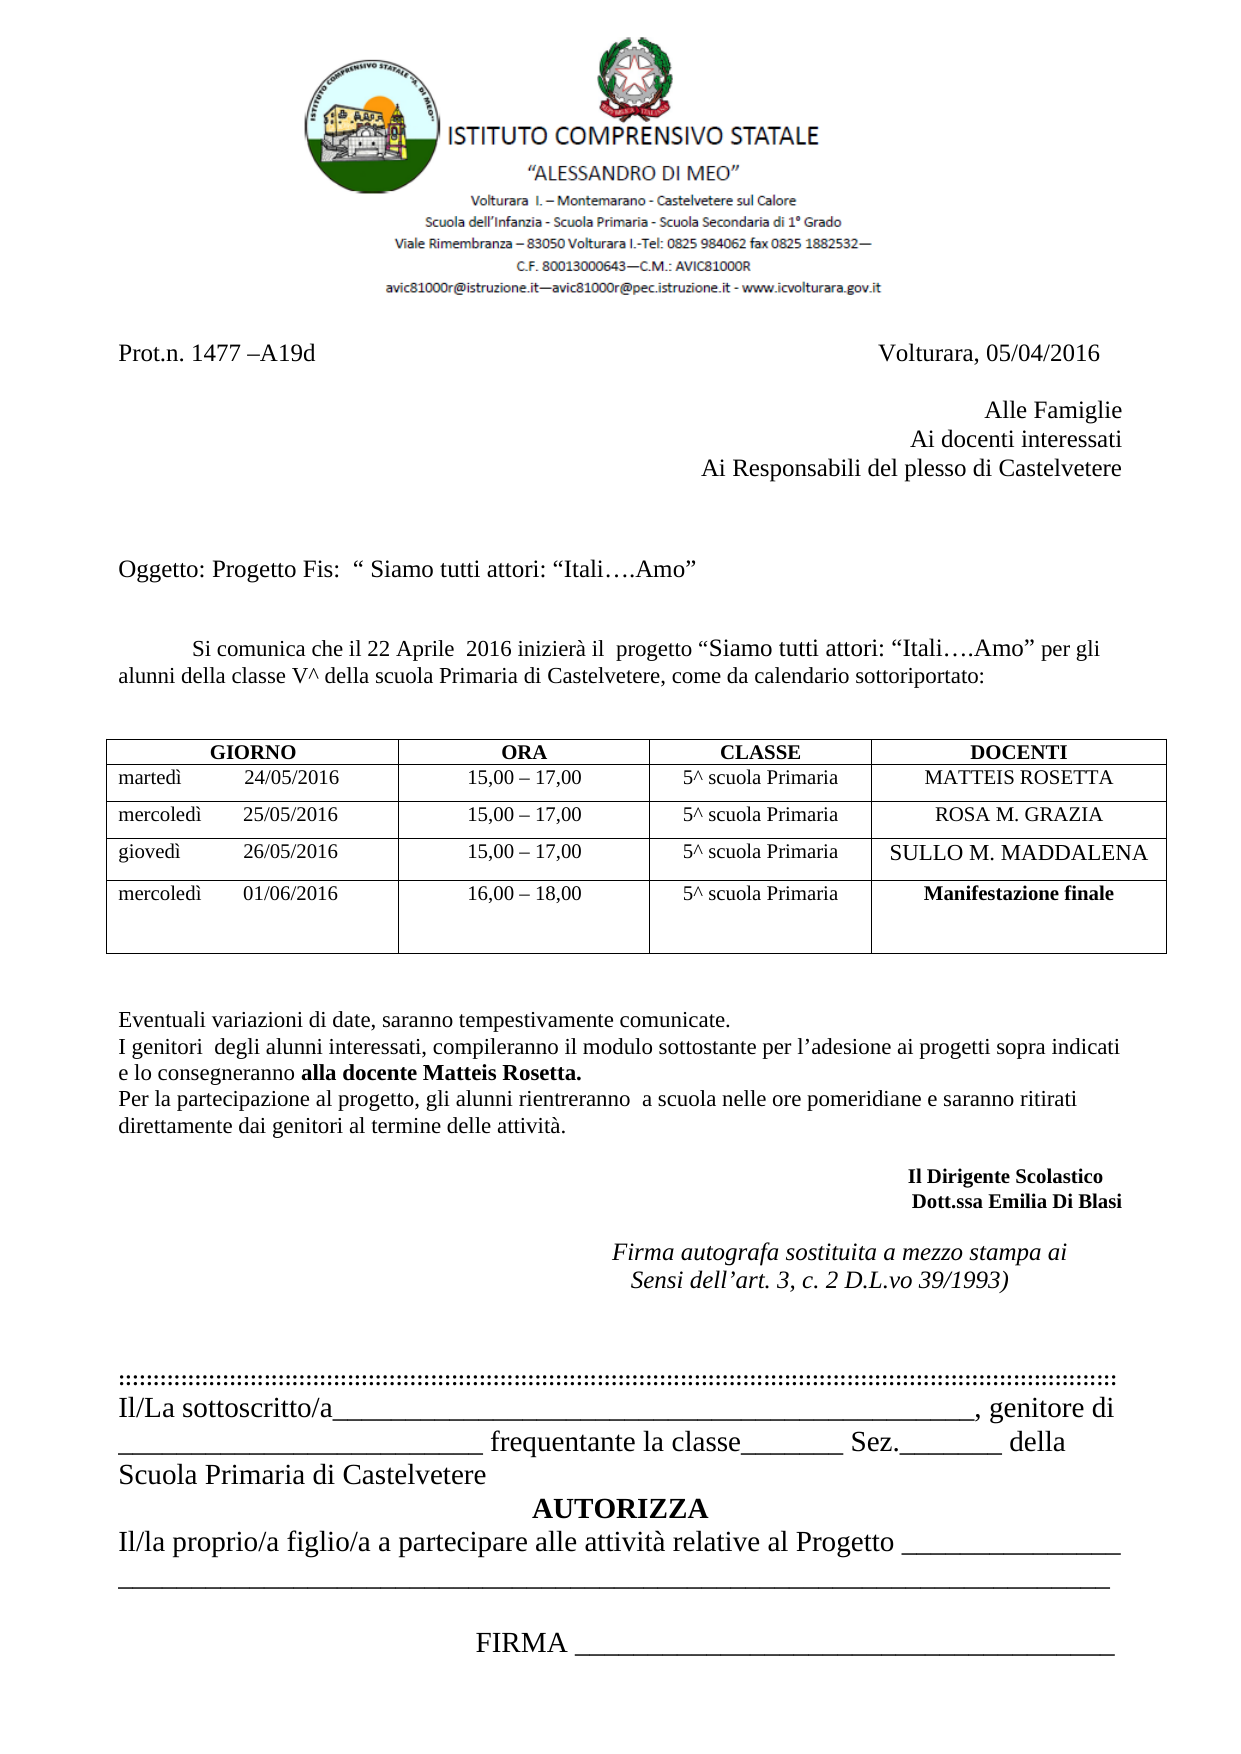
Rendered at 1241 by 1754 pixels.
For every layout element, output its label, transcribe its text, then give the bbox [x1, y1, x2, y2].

text Per la partecipazione al progetto, gli alunni rientreranno a scuola nelle ore pomeridiane e saranno ritirati direttamente dai genitori al termine delle attività. [118, 1085, 1122, 1138]
text Si comunica che il 22 Aprile 2016 inizierà il progetto “Siamo tutti attori: “Itali….Amo” per gli alunni della classe V^ della scuola Primaria di Castelvetere, come da calendario sottoriportato: [118, 633, 1122, 688]
table_cell 15,00 – 17,00 [399, 839, 649, 879]
text I genitori degli alunni interessati, compileranno il modulo sottostante per l’adesione ai progetti sopra indicati e lo consegneranno alla docente Matteis Rosetta. [118, 1033, 1122, 1085]
text Eventuali variazioni di date, saranno tempestivamente comunicate. [118, 1006, 1122, 1033]
table_cell 5^ scuola Primaria [650, 765, 871, 801]
table_cell SULLO M. MADDALENA [872, 839, 1166, 879]
table_cell mercoledì 01/06/2016 [107, 881, 398, 953]
table_cell mercoledì 25/05/2016 [107, 802, 398, 838]
text Alle Famiglie [118, 395, 1122, 424]
table_cell 15,00 – 17,00 [399, 765, 649, 801]
text Il Dirigente Scolastico [118, 1164, 1122, 1188]
table_header ORA [399, 740, 649, 764]
table_header GIORNO [107, 740, 398, 764]
table_header DOCENTI [872, 740, 1166, 764]
text Sensi dell’art. 3, c. 2 D.L.vo 39/1993) [118, 1265, 1122, 1294]
text Il/La sottoscritto/a____________________________________________, genitore di _________________________ frequentante la classe_______ Sez._______ della Scuola Primaria di Castelvetere [118, 1390, 1122, 1491]
text Oggetto: Progetto Fis: “ Siamo tutti attori: “Itali….Amo” [118, 554, 1122, 583]
table_cell 15,00 – 17,00 [399, 802, 649, 838]
table_cell ROSA M. GRAZIA [872, 802, 1166, 838]
table_cell MATTEIS ROSETTA [872, 765, 1166, 801]
table_cell 5^ scuola Primaria [650, 881, 871, 953]
table_header CLASSE [650, 740, 871, 764]
text :::::::::::::::::::::::::::::::::::::::::::::::::::::::::::::::::::::::::::::::::::::::::::::::::::::::::::::::::::::::::::::::::::::::::::::::: [118, 1366, 1122, 1390]
text Dott.ssa Emilia Di Blasi [118, 1188, 1122, 1213]
text Prot.n. 1477 –A19d Volturara, 05/04/2016 [118, 338, 1122, 367]
text AUTORIZZA [118, 1491, 1122, 1524]
text Firma autografa sostituita a mezzo stampa ai [118, 1237, 1122, 1265]
table_cell martedì 24/05/2016 [107, 765, 398, 801]
table_cell 16,00 – 18,00 [399, 881, 649, 953]
text Ai docenti interessati [118, 424, 1122, 453]
table_cell Manifestazione finale [872, 881, 1166, 953]
table_cell 5^ scuola Primaria [650, 802, 871, 838]
table_cell giovedì 26/05/2016 [107, 839, 398, 879]
text Ai Responsabili del plesso di Castelvetere [118, 453, 1122, 482]
text Il/la proprio/a figlio/a a partecipare alle attività relative al Progetto _______________ [118, 1524, 1122, 1558]
text FIRMA _____________________________________ [118, 1625, 1122, 1659]
table_cell 5^ scuola Primaria [650, 839, 871, 879]
text ____________________________________________________________________ [118, 1558, 1122, 1592]
